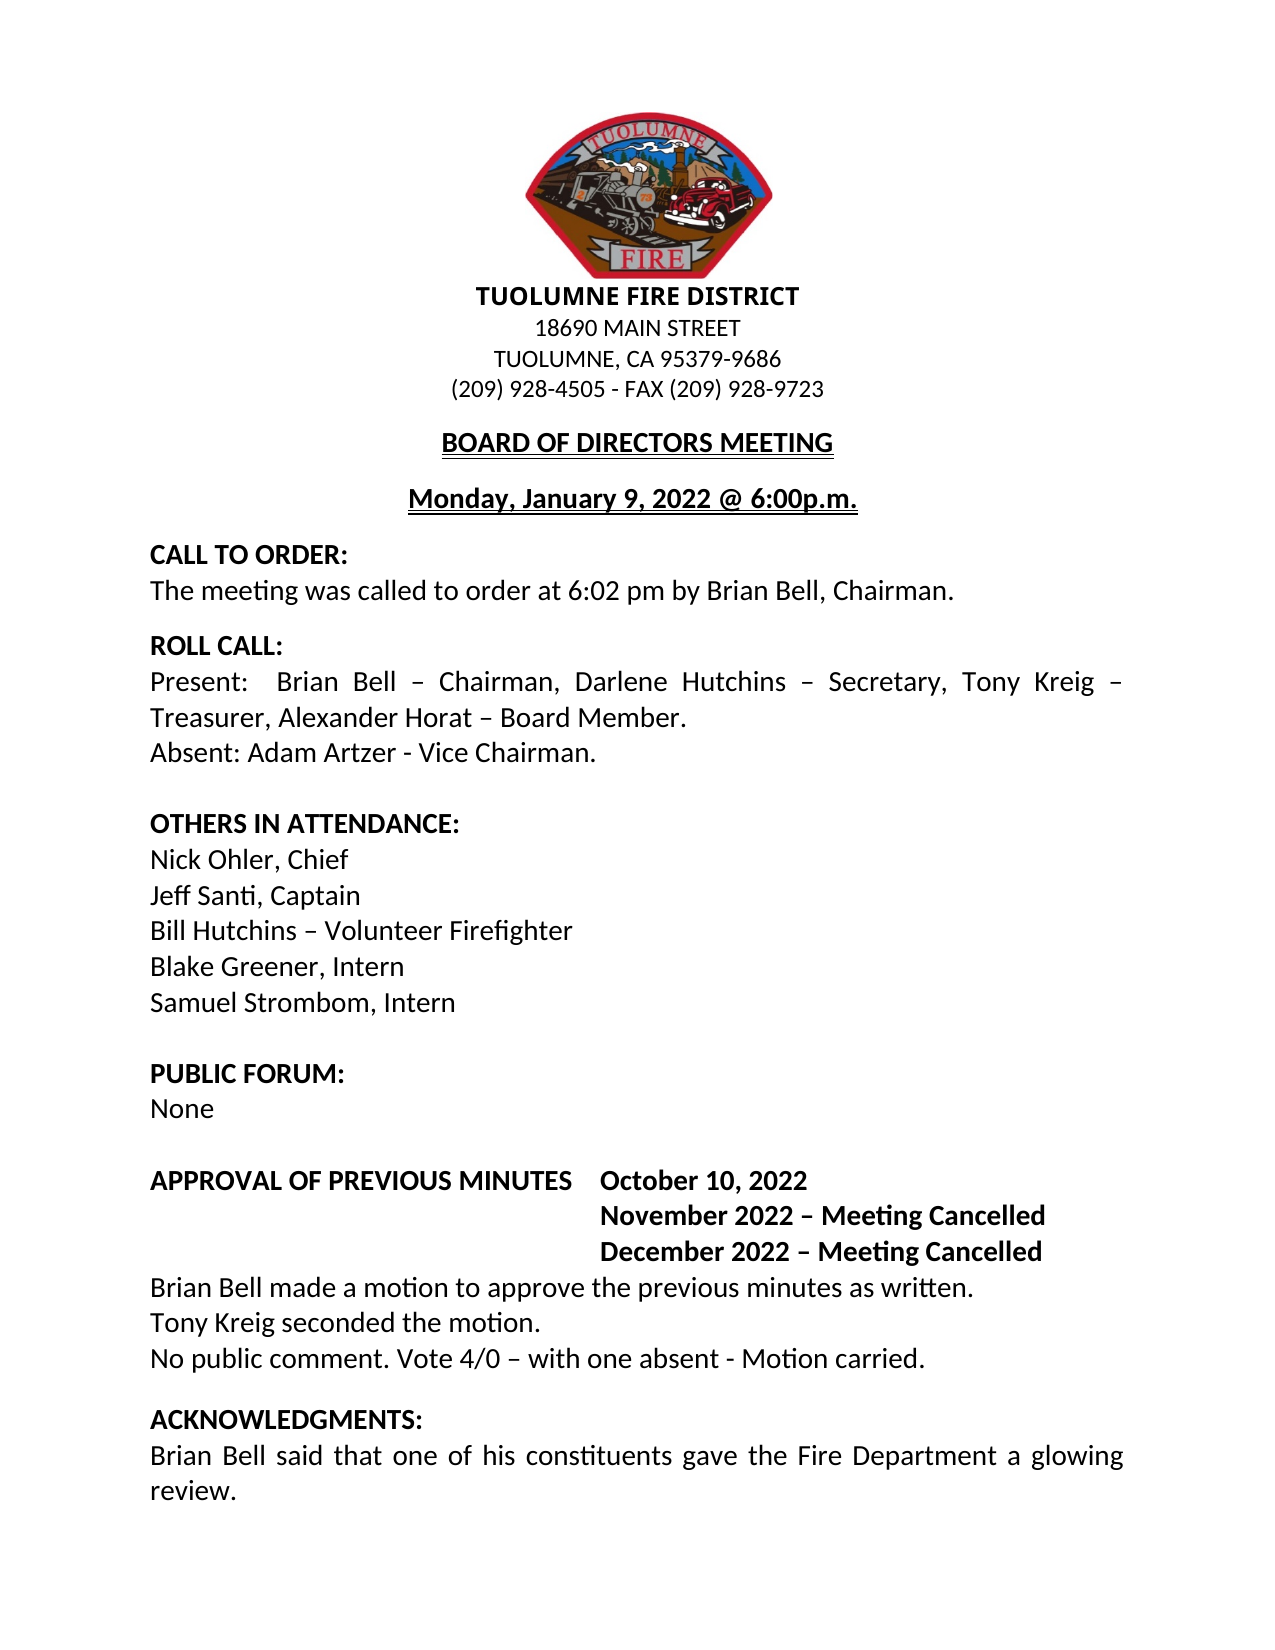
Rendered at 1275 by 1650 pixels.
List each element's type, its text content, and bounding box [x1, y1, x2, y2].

text Blake Greener, Intern [150, 948, 1125, 984]
text November 2022 – Meeting Cancelled [150, 1197, 1125, 1233]
text None [150, 1091, 1125, 1126]
text Present: Brian Bell – Chairman, Darlene Hutchins – Secretary, Tony Kreig – Treasurer, Alexander Horat – Board Member. [150, 663, 1125, 734]
text (209) 928-4505 - FAX (209) 928-9723 [150, 373, 1125, 404]
text Samuel Strombom, Intern [150, 984, 1125, 1019]
text OTHERS IN ATTENDANCE: [150, 806, 1125, 841]
text Brian Bell made a motion to approve the previous minutes as written. [150, 1269, 1125, 1304]
text TUOLUMNE, CA 95379-9686 [150, 343, 1125, 373]
text Absent: Adam Artzer - Vice Chairman. [150, 734, 1125, 770]
text Bill Hutchins – Volunteer Firefighter [150, 912, 1125, 948]
text ACKNOWLEDGMENTS: [150, 1401, 1125, 1437]
text The meeting was called to order at 6:02 pm by Brian Bell, Chairman. [150, 572, 1125, 607]
text December 2022 – Meeting Cancelled [150, 1233, 1125, 1269]
text Tony Kreig seconded the motion. [150, 1304, 1125, 1340]
text APPROVAL OF PREVIOUS MINUTES October 10, 2022 [150, 1162, 1125, 1197]
text CALL TO ORDER: [150, 536, 1125, 572]
text Brian Bell said that one of his constituents gave the Fire Department a glowing review. [150, 1437, 1125, 1508]
text TUOLUMNE FIRE DISTRICT [150, 278, 1125, 312]
text ROLL CALL: [150, 627, 1125, 663]
text Monday, January 9, 2022 @ 6:00p.m. [141, 480, 1125, 516]
text Nick Ohler, Chief [150, 841, 1125, 877]
text Jeff Santi, Captain [150, 877, 1125, 912]
picture [525, 112, 773, 279]
text BOARD OF DIRECTORS MEETING [150, 424, 1125, 460]
text No public comment. Vote 4/0 – with one absent - Motion carried. [150, 1340, 1125, 1376]
text 18690 MAIN STREET [150, 312, 1125, 343]
text PUBLIC FORUM: [150, 1055, 1125, 1091]
